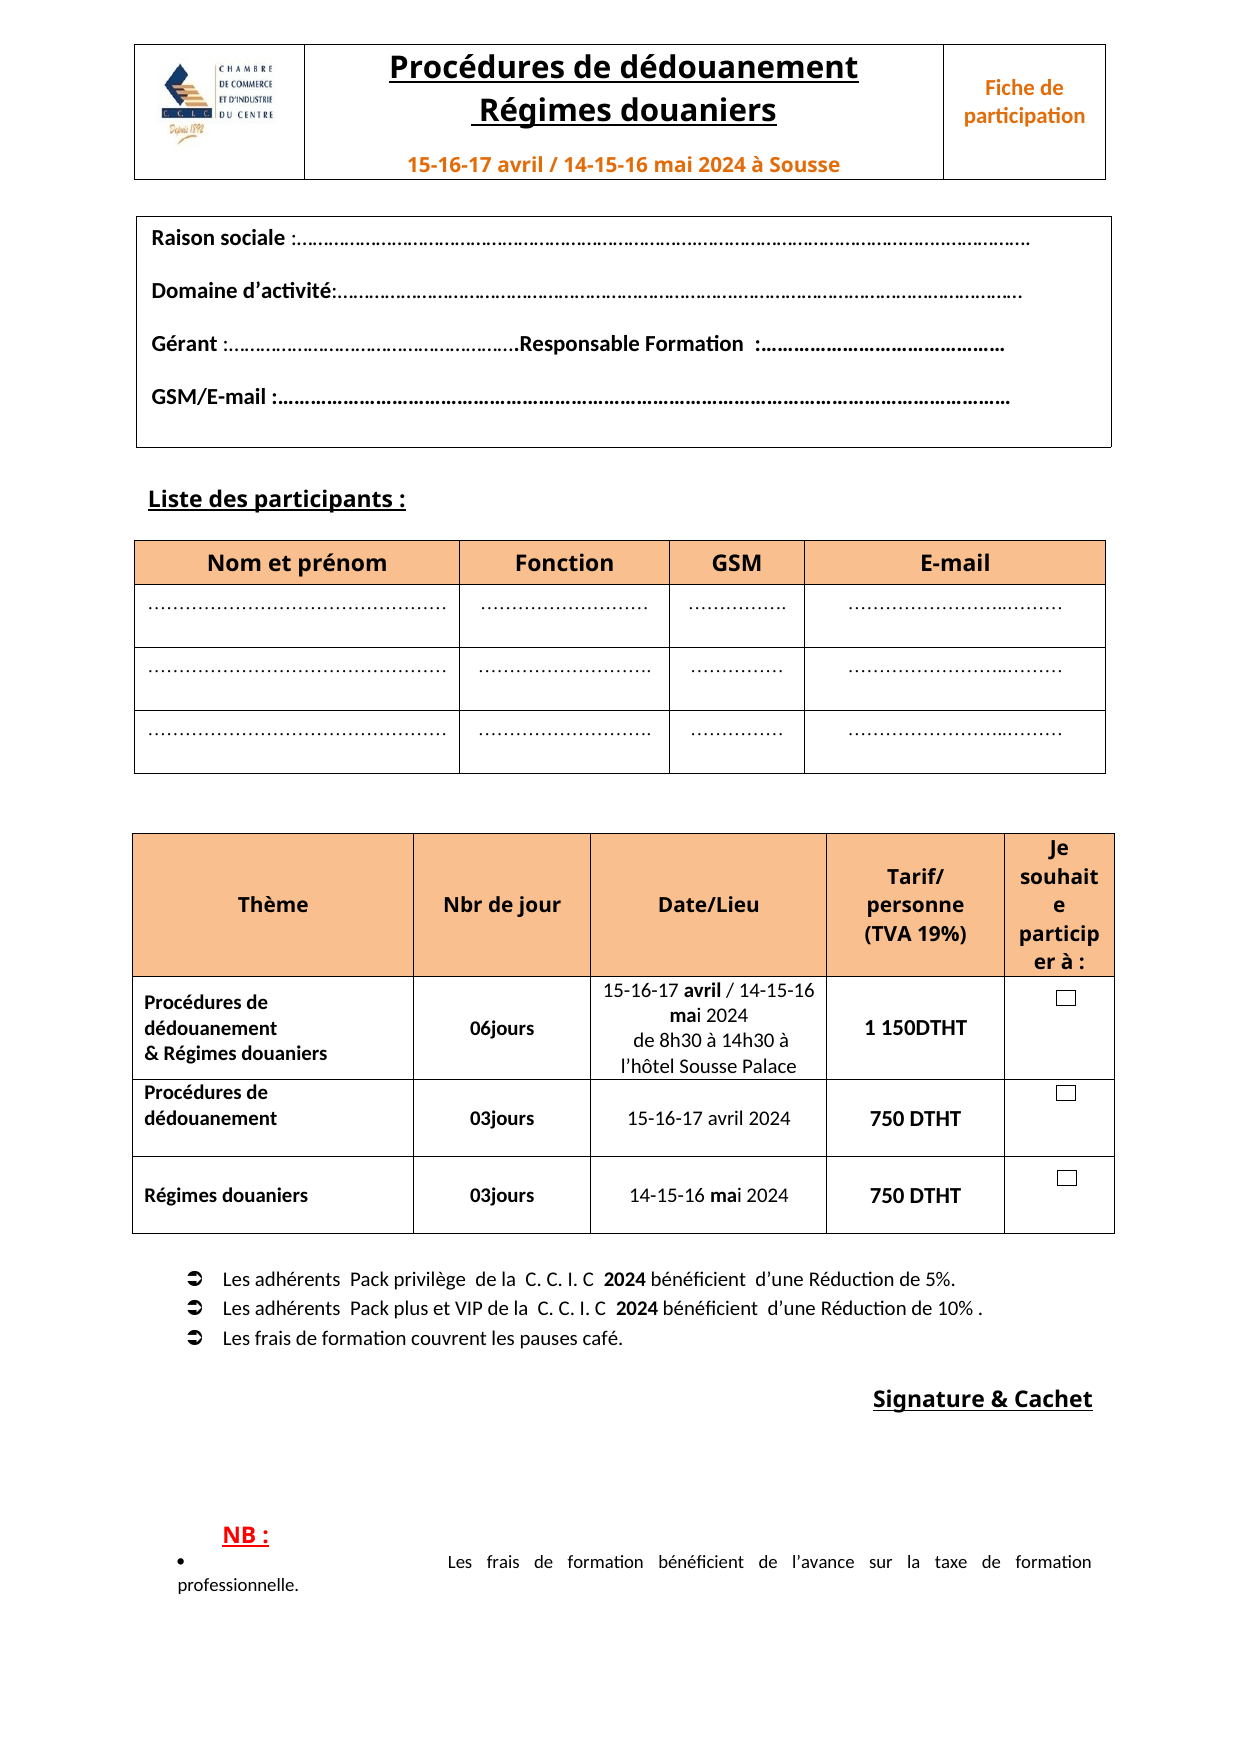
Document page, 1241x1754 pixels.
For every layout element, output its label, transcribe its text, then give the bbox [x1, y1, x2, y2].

table_cell ……………………… [460, 585, 669, 647]
list Les frais de formation couvrent les pauses café. [185, 1325, 1093, 1350]
table_cell Procédures de dédouanement [133, 1080, 413, 1156]
table_cell 1 150DTHT [827, 977, 1004, 1078]
table_header Procédures de dédouanement Régimes douaniers 15-16-17 avril / 14-15-16 mai 2024 à Sousse [305, 45, 943, 179]
table_cell Régimes douaniers [133, 1157, 413, 1233]
table_cell [1005, 977, 1114, 1078]
table_cell 750 DTHT [827, 1080, 1004, 1156]
table_cell ……………………..……… [805, 585, 1105, 647]
table_cell 14-15-16 mai 2024 [591, 1157, 826, 1233]
list Les adhérents Pack plus et VIP de la C. C. I. C 2024 bénéficient d’une Réduction de 10% . [185, 1296, 1093, 1321]
table_cell ……………………..……… [805, 648, 1105, 710]
table_header Fiche de participation [944, 45, 1105, 179]
text Signature & Cachet [222, 1383, 1093, 1414]
table_header Fonction [460, 541, 669, 584]
table_cell ………………………………………… [135, 711, 459, 773]
table_header Nom et prénom [135, 541, 459, 584]
table_header GSM [670, 541, 804, 584]
table_header Je souhaite participer à : [1005, 834, 1114, 976]
table_cell 750 DTHT [827, 1157, 1004, 1233]
table_cell [1005, 1080, 1114, 1156]
picture [156, 45, 282, 152]
list Les adhérents Pack privilège de la C. C. I. C 2024 bénéficient d’une Réduction de 5%. [185, 1266, 1093, 1292]
table_cell 03jours [414, 1080, 590, 1156]
table_cell [1005, 1157, 1114, 1233]
list Les frais de formation bénéficient de l’avance sur la taxe de formation professionnelle. [177, 1550, 1093, 1596]
table_cell ………………………. [460, 711, 669, 773]
table_cell ………………………………………… [135, 585, 459, 647]
table_header Date/Lieu [591, 834, 826, 976]
table_header [135, 45, 304, 179]
table_cell Procédures de dédouanement & Régimes douaniers [133, 977, 413, 1078]
table_cell 15-16-17 avril 2024 [591, 1080, 826, 1156]
table_cell ………………………………………… [135, 648, 459, 710]
text NB : [222, 1518, 1093, 1550]
table_cell 03jours [414, 1157, 590, 1233]
text Liste des participants : [148, 483, 1093, 514]
table_header Thème [133, 834, 413, 976]
table_header E-mail [805, 541, 1105, 584]
table_cell ……………. [670, 585, 804, 647]
table_cell 15-16-17 avril / 14-15-16 mai 2024 de 8h30 à 14h30 à l’hôtel Sousse Palace [591, 977, 826, 1078]
table_cell ………………………. [460, 648, 669, 710]
table_cell …………… [670, 648, 804, 710]
table_cell ……………………..……… [805, 711, 1105, 773]
table_cell …………… [670, 711, 804, 773]
table_header Nbr de jour [414, 834, 590, 976]
table_cell 06jours [414, 977, 590, 1078]
table_header Tarif/personne (TVA 19%) [827, 834, 1004, 976]
